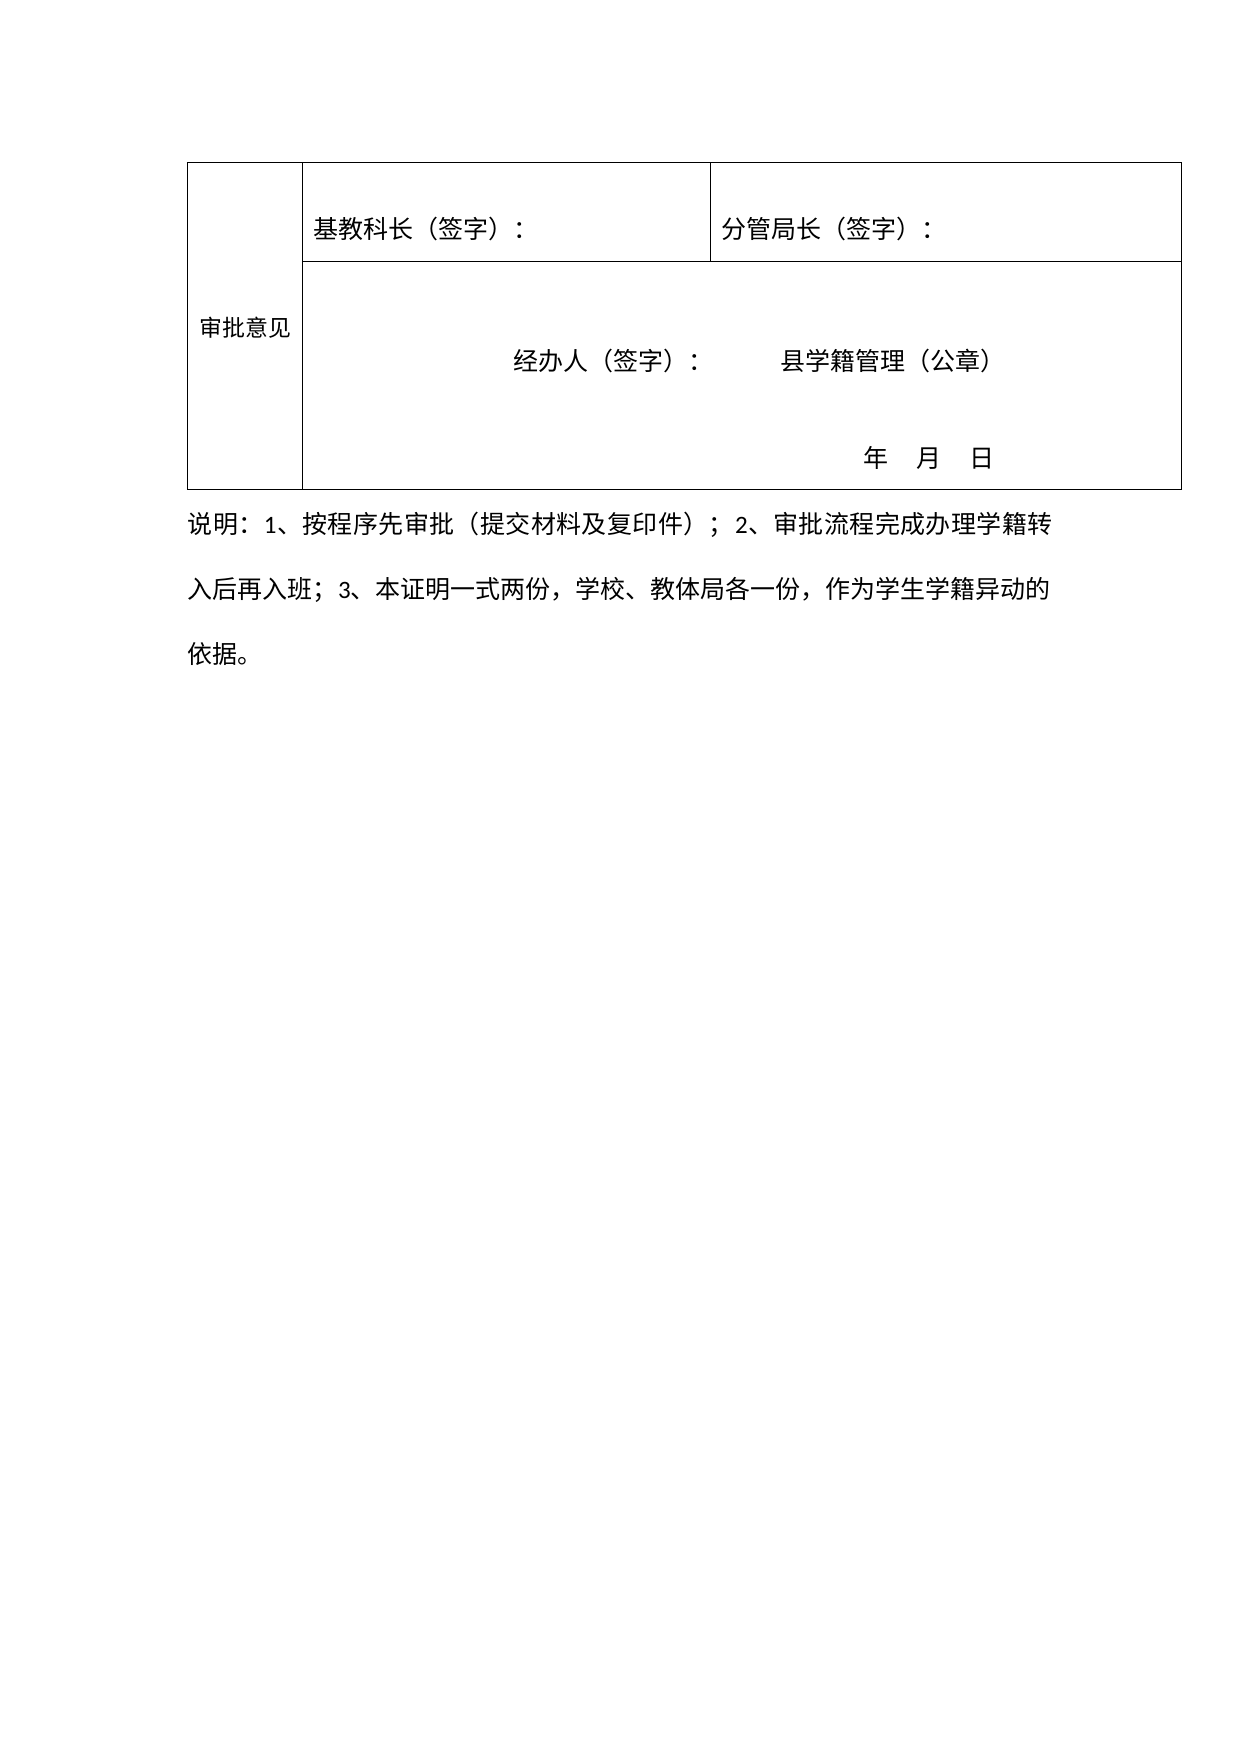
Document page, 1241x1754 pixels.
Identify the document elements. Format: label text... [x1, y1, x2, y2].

table_cell 县教体局 审批意见 [188, 163, 302, 489]
text 说明：1、按程序先审批（提交材料及复印件）；2、审批流程完成办理学籍转入后再入班；3、本证明一式两份，学校、教体局各一份，作为学生学籍异动的依据。 [187, 490, 1053, 685]
table_cell 分管局长（签字）： [711, 163, 1181, 261]
table_cell 基教科长（签字）： [303, 163, 710, 261]
table_cell 经办人（签字）： 县学籍管理（公章） 年 月 日 [303, 262, 1181, 489]
